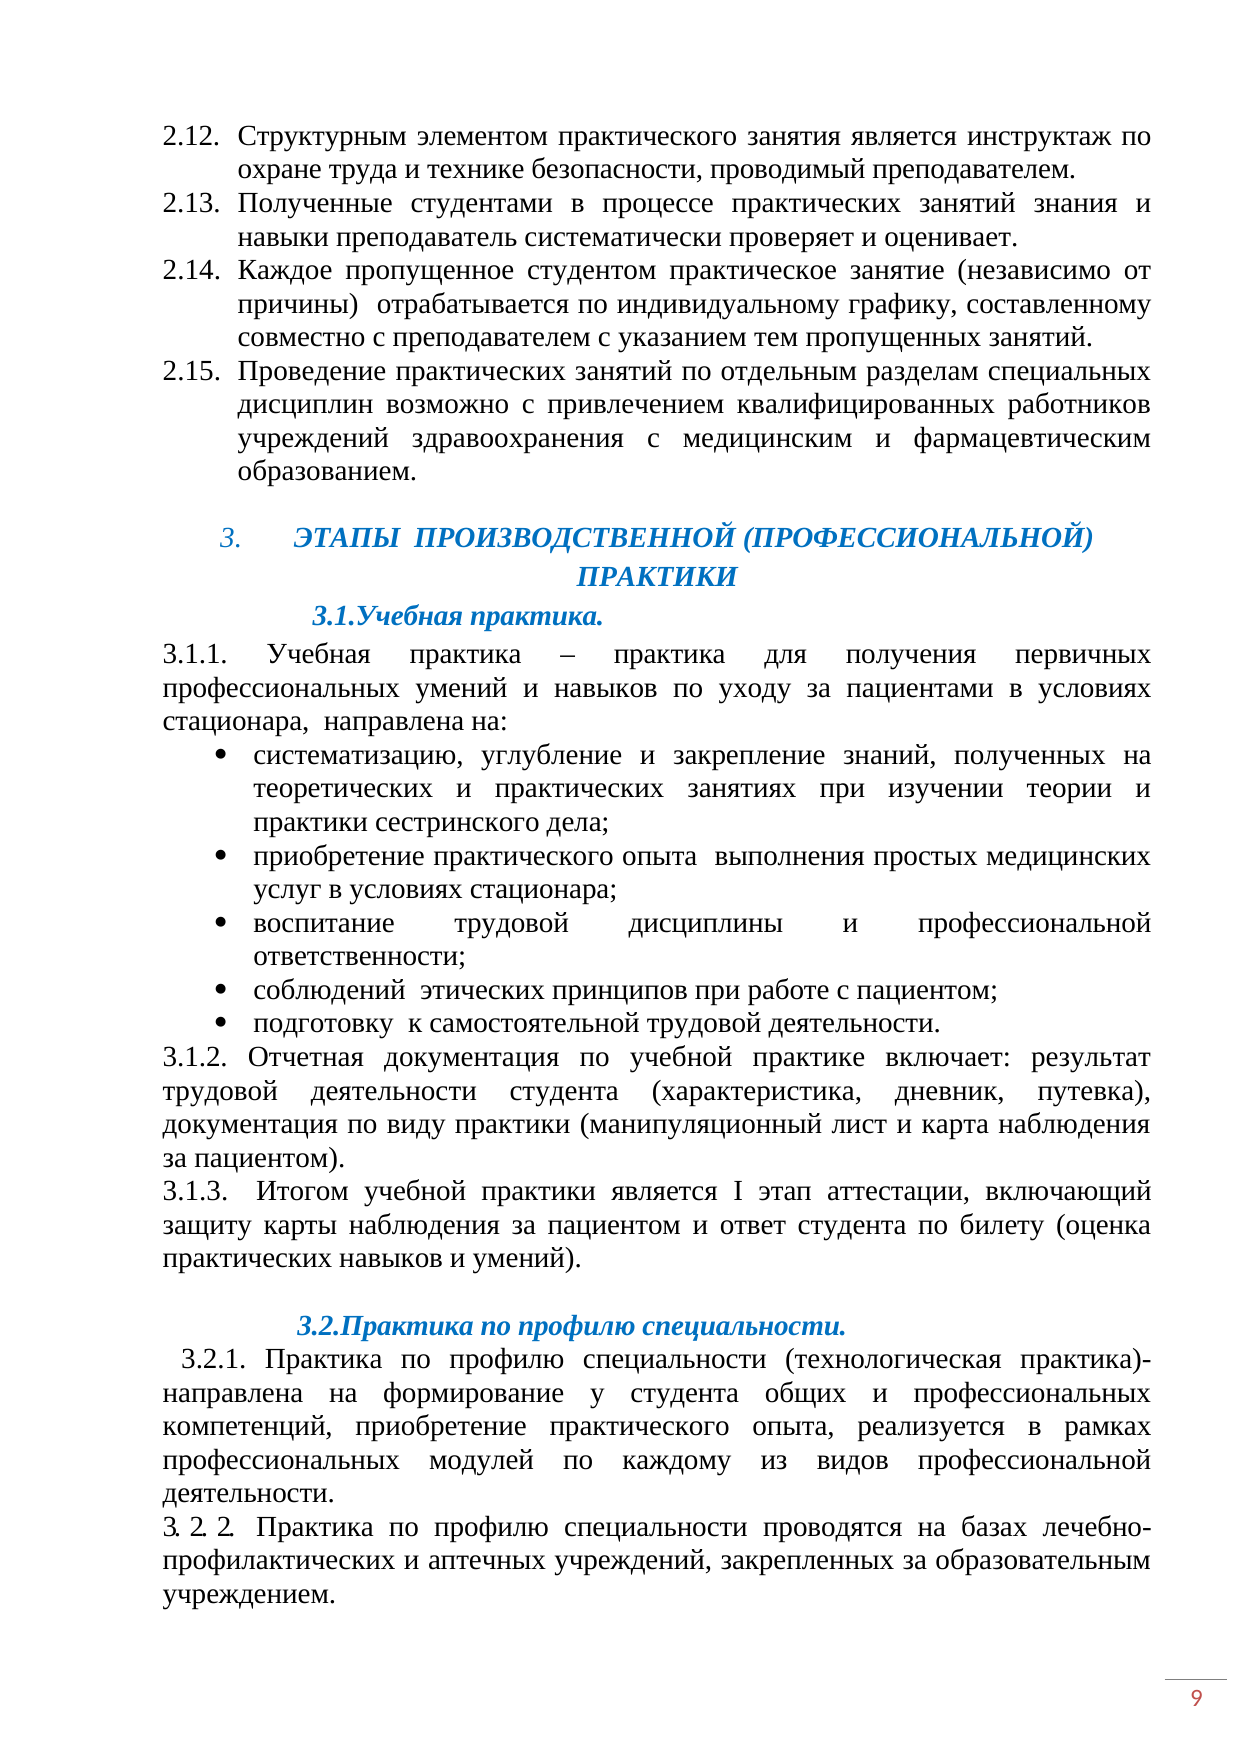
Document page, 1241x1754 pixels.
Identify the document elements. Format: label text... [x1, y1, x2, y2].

list 3.1.Учебная практика. [312, 598, 1152, 631]
list воспитание трудовой дисциплины и профессиональной ответственности; [216, 905, 1152, 972]
list Структурным элементом практического занятия является инструктаж по охране труда и технике безопасности, проводимый преподавателем. [162, 118, 1152, 185]
list Полученные студентами в процессе практических занятий знания и навыки преподаватель систематически проверяет и оценивает. [162, 185, 1152, 252]
list подготовку к самостоятельной трудовой деятельности. [216, 1006, 1152, 1039]
text 3.1.2. Отчетная документация по учебной практике включает: результат трудовой деятельности студента (характеристика, дневник, путевка), документация по виду практики (манипуляционный лист и карта наблюдения за пациентом). [162, 1039, 1152, 1173]
text 3. 2. 2. Практика по профилю специальности проводятся на базах лечебно-профилактических и аптечных учреждений, закрепленных за образовательным учреждением. [162, 1509, 1152, 1609]
text 3.2.1. Практика по профилю специальности (технологическая практика)- направлена на формирование у студента общих и профессиональных компетенций, приобретение практического опыта, реализуется в рамках профессиональных модулей по каждому из видов профессиональной деятельности. [162, 1341, 1152, 1509]
text 3.2.Практика по профилю специальности. [162, 1308, 1152, 1341]
list Этапы производственной (профессиональной) практики [162, 521, 1152, 593]
text 3.1.3. Итогом учебной практики является I этап аттестации, включающий защиту карты наблюдения за пациентом и ответ студента по билету (оценка практических навыков и умений). [162, 1173, 1152, 1274]
list Каждое пропущенное студентом практическое занятие (независимо от причины) отрабатывается по индивидуальному графику, составленному совместно с преподавателем с указанием тем пропущенных занятий. [162, 252, 1152, 353]
list приобретение практического опыта выполнения простых медицинских услуг в условиях стационара; [216, 838, 1152, 905]
list соблюдений этических принципов при работе с пациентом; [216, 972, 1152, 1006]
list систематизацию, углубление и закрепление знаний, полученных на теоретических и практических занятиях при изучении теории и практики сестринского дела; [216, 737, 1152, 838]
text 3.1.1. Учебная практика – практика для получения первичных профессиональных умений и навыков по уходу за пациентами в условиях стационара, направлена на: [162, 636, 1152, 737]
list Проведение практических занятий по отдельным разделам специальных дисциплин возможно с привлечением квалифицированных работников учреждений здравоохранения с медицинским и фармацевтическим образованием. [162, 353, 1152, 487]
